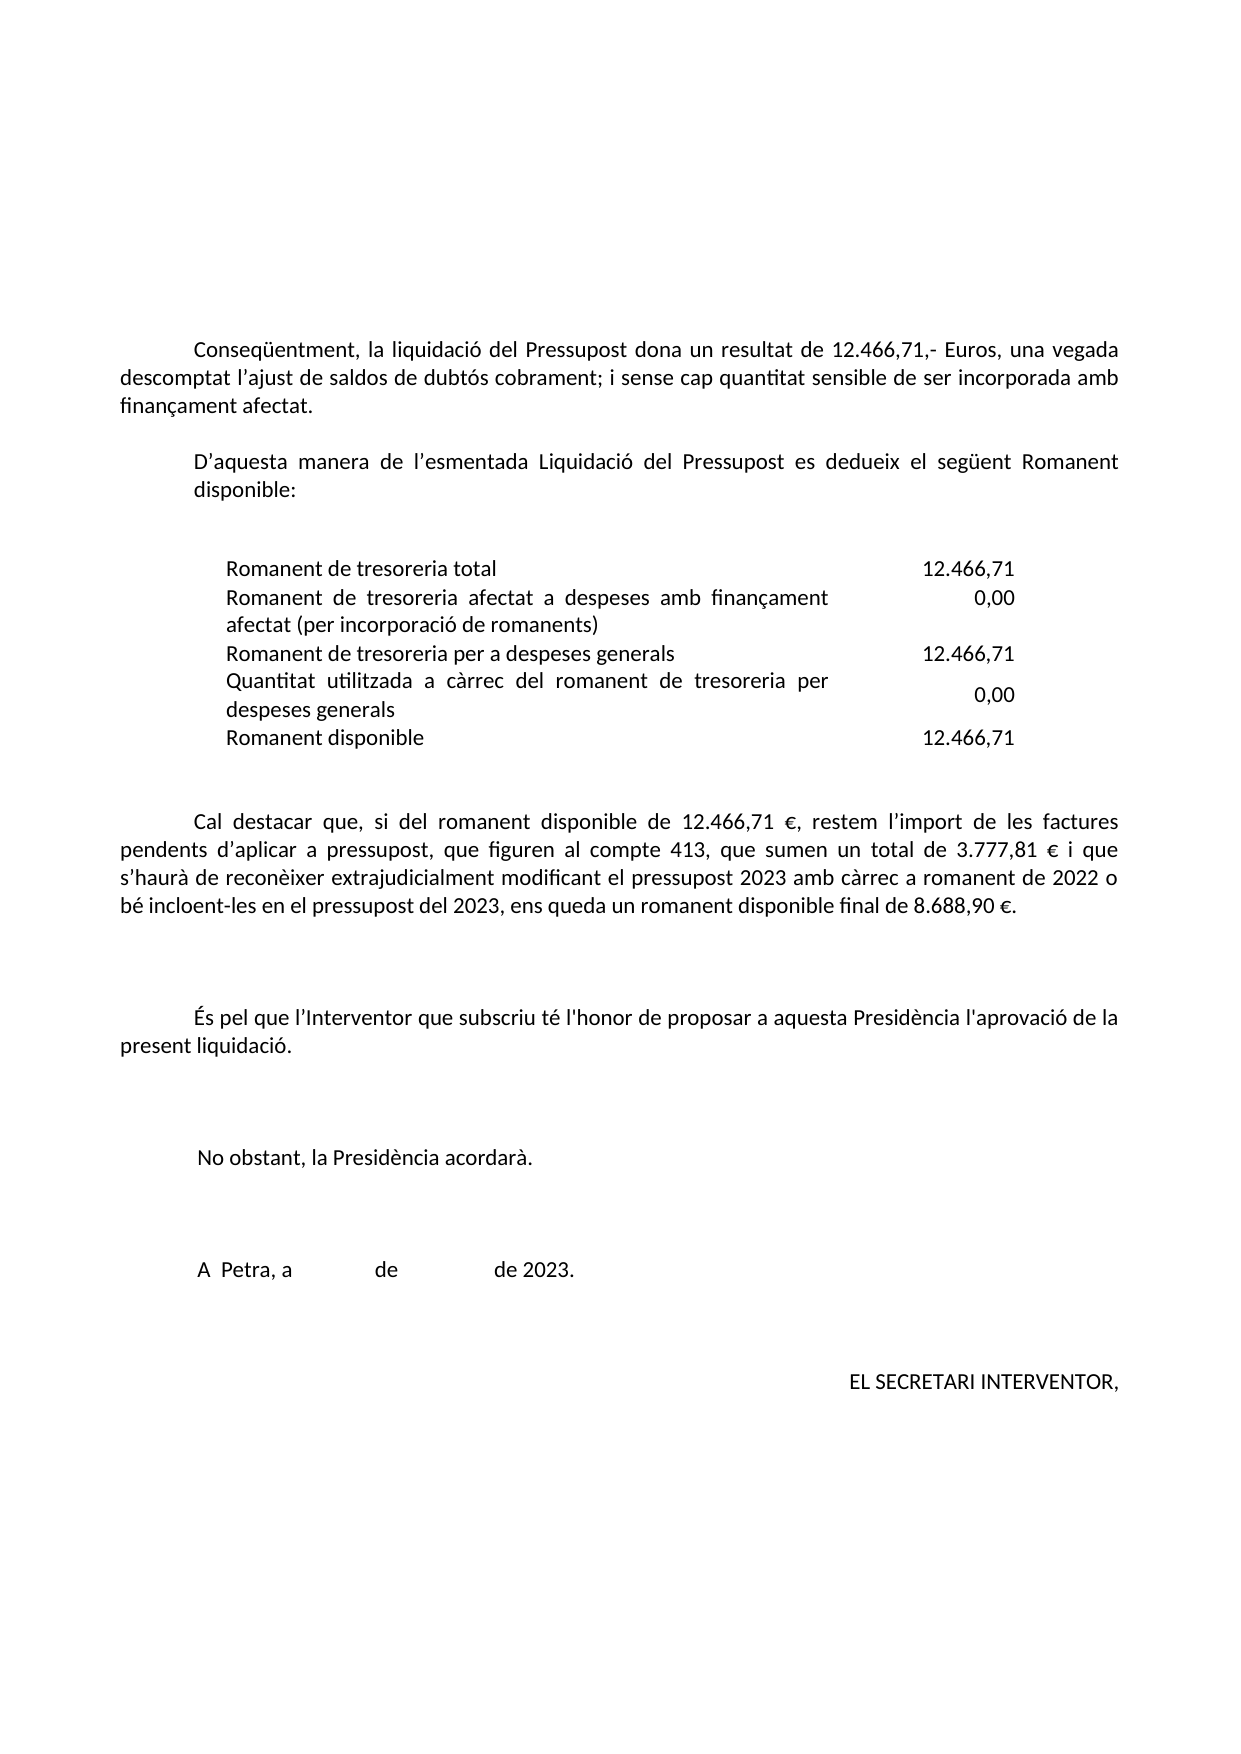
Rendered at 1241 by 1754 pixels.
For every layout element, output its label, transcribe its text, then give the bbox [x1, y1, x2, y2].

text D’aquesta manera de l’esmentada Liquidació del Pressupost es dedueix el següent Romanent disponible: [194, 447, 1120, 503]
text És pel que l’Interventor que subscriu té l'honor de proposar a aquesta Presidència l'aprovació de la present liquidació. [120, 1003, 1120, 1059]
table_header Romanent de tresoreria total [215, 555, 841, 583]
table_cell Quantitat utilitzada a càrrec del romanent de tresoreria per despeses generals [215, 667, 841, 723]
text No obstant, la Presidència acordarà. [120, 1143, 1120, 1171]
table_cell 12.466,71 [841, 723, 1026, 751]
table_cell Romanent de tresoreria per a despeses generals [215, 639, 841, 667]
text Conseqüentment, la liquidació del Pressupost dona un resultat de 12.466,71,- Euros, una vegada descomptat l’ajust de saldos de dubtós cobrament; i sense cap quantitat sensible de ser incorporada amb finançament afectat. [120, 335, 1120, 419]
text Cal destacar que, si del romanent disponible de 12.466,71 €, restem l’import de les factures pendents d’aplicar a pressupost, que figuren al compte 413, que sumen un total de 3.777,81 € i que s’haurà de reconèixer extrajudicialment modificant el pressupost 2023 amb càrrec a romanent de 2022 o bé incloent-les en el pressupost del 2023, ens queda un romanent disponible final de 8.688,90 €. [120, 807, 1120, 919]
table_cell 0,00 [841, 667, 1026, 723]
text A Petra, a de de 2023. [120, 1255, 1120, 1283]
table_cell 0,00 [841, 583, 1026, 639]
table_cell Romanent de tresoreria afectat a despeses amb finançament afectat (per incorporació de romanents) [215, 583, 841, 639]
table_cell 12.466,71 [841, 639, 1026, 667]
text EL SECRETARI INTERVENTOR, [120, 1367, 1120, 1395]
table_cell Romanent disponible [215, 723, 841, 751]
table_header 12.466,71 [841, 555, 1026, 583]
